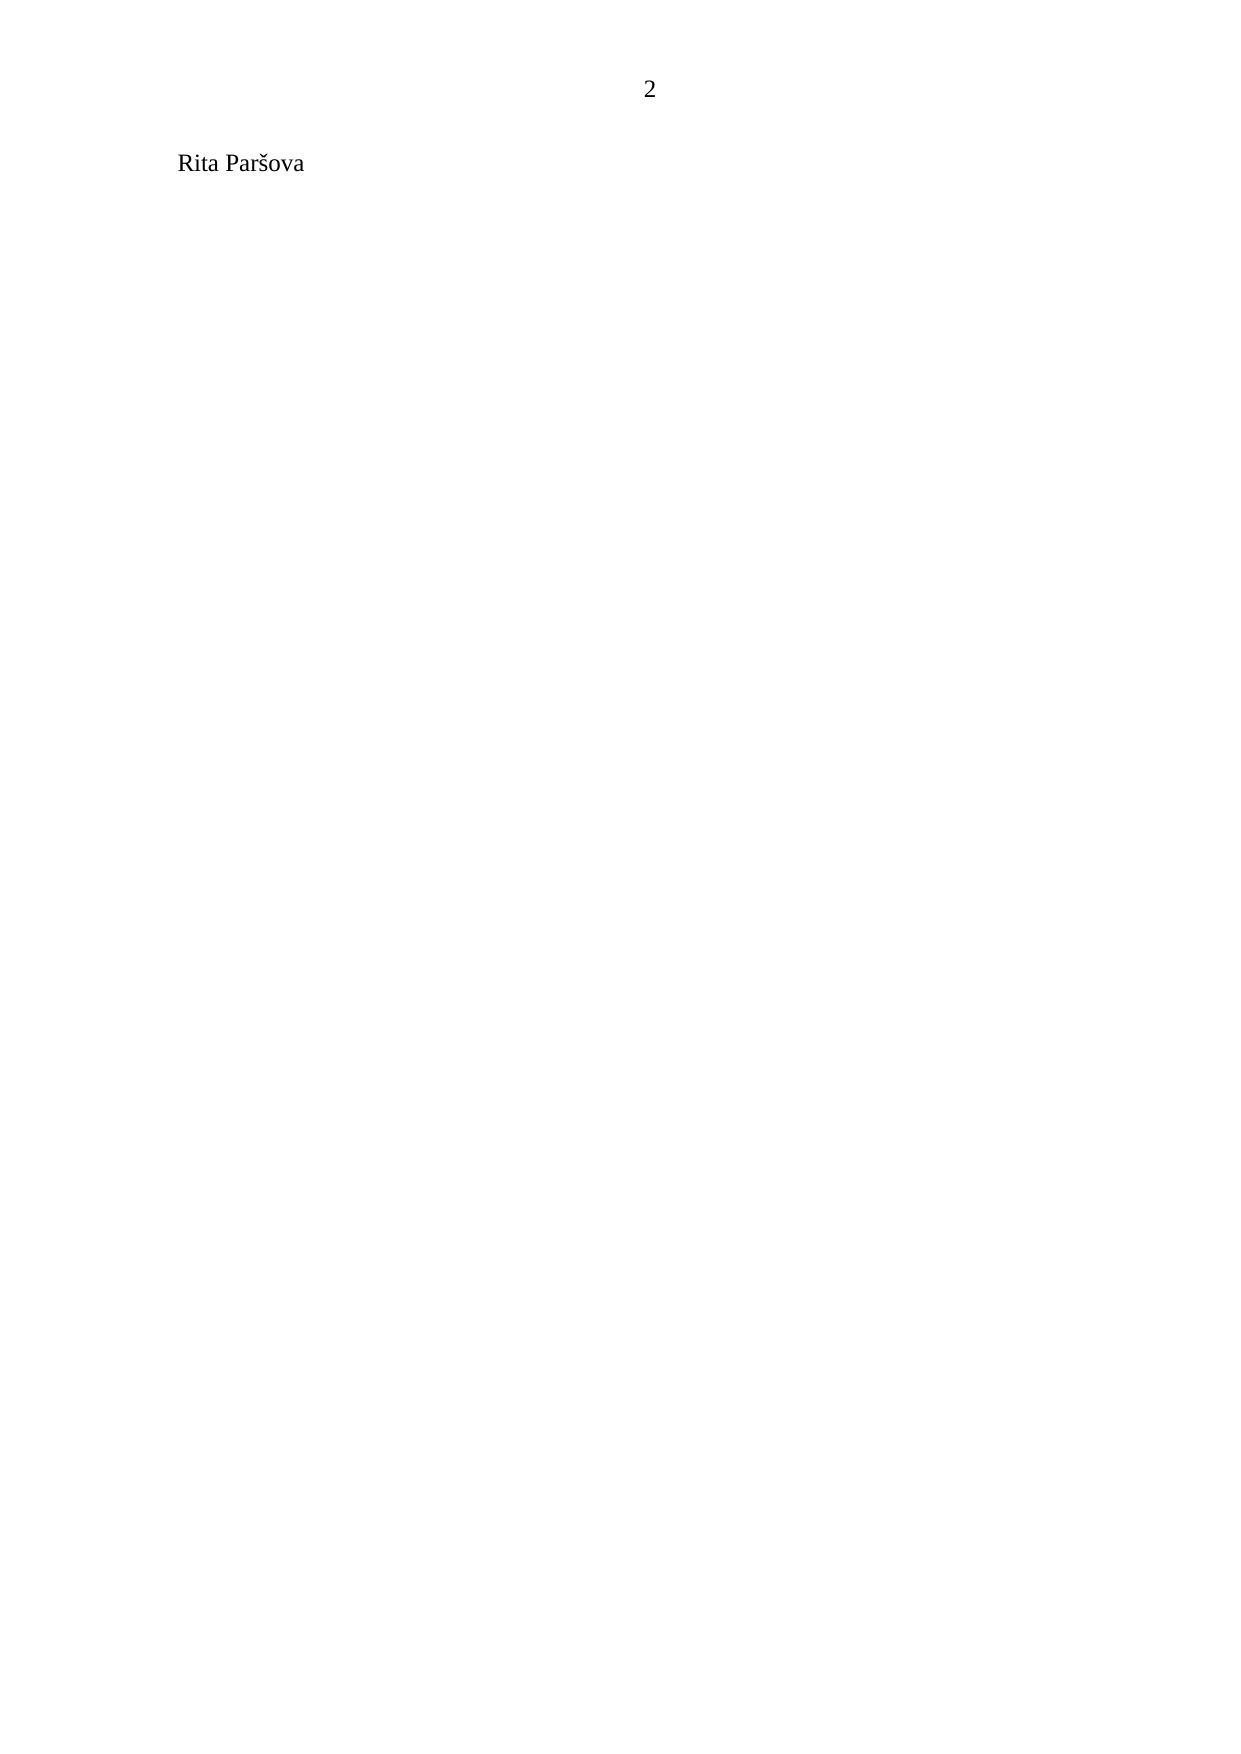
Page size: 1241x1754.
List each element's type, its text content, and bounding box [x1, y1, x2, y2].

text Rita Paršova [177, 148, 1122, 176]
